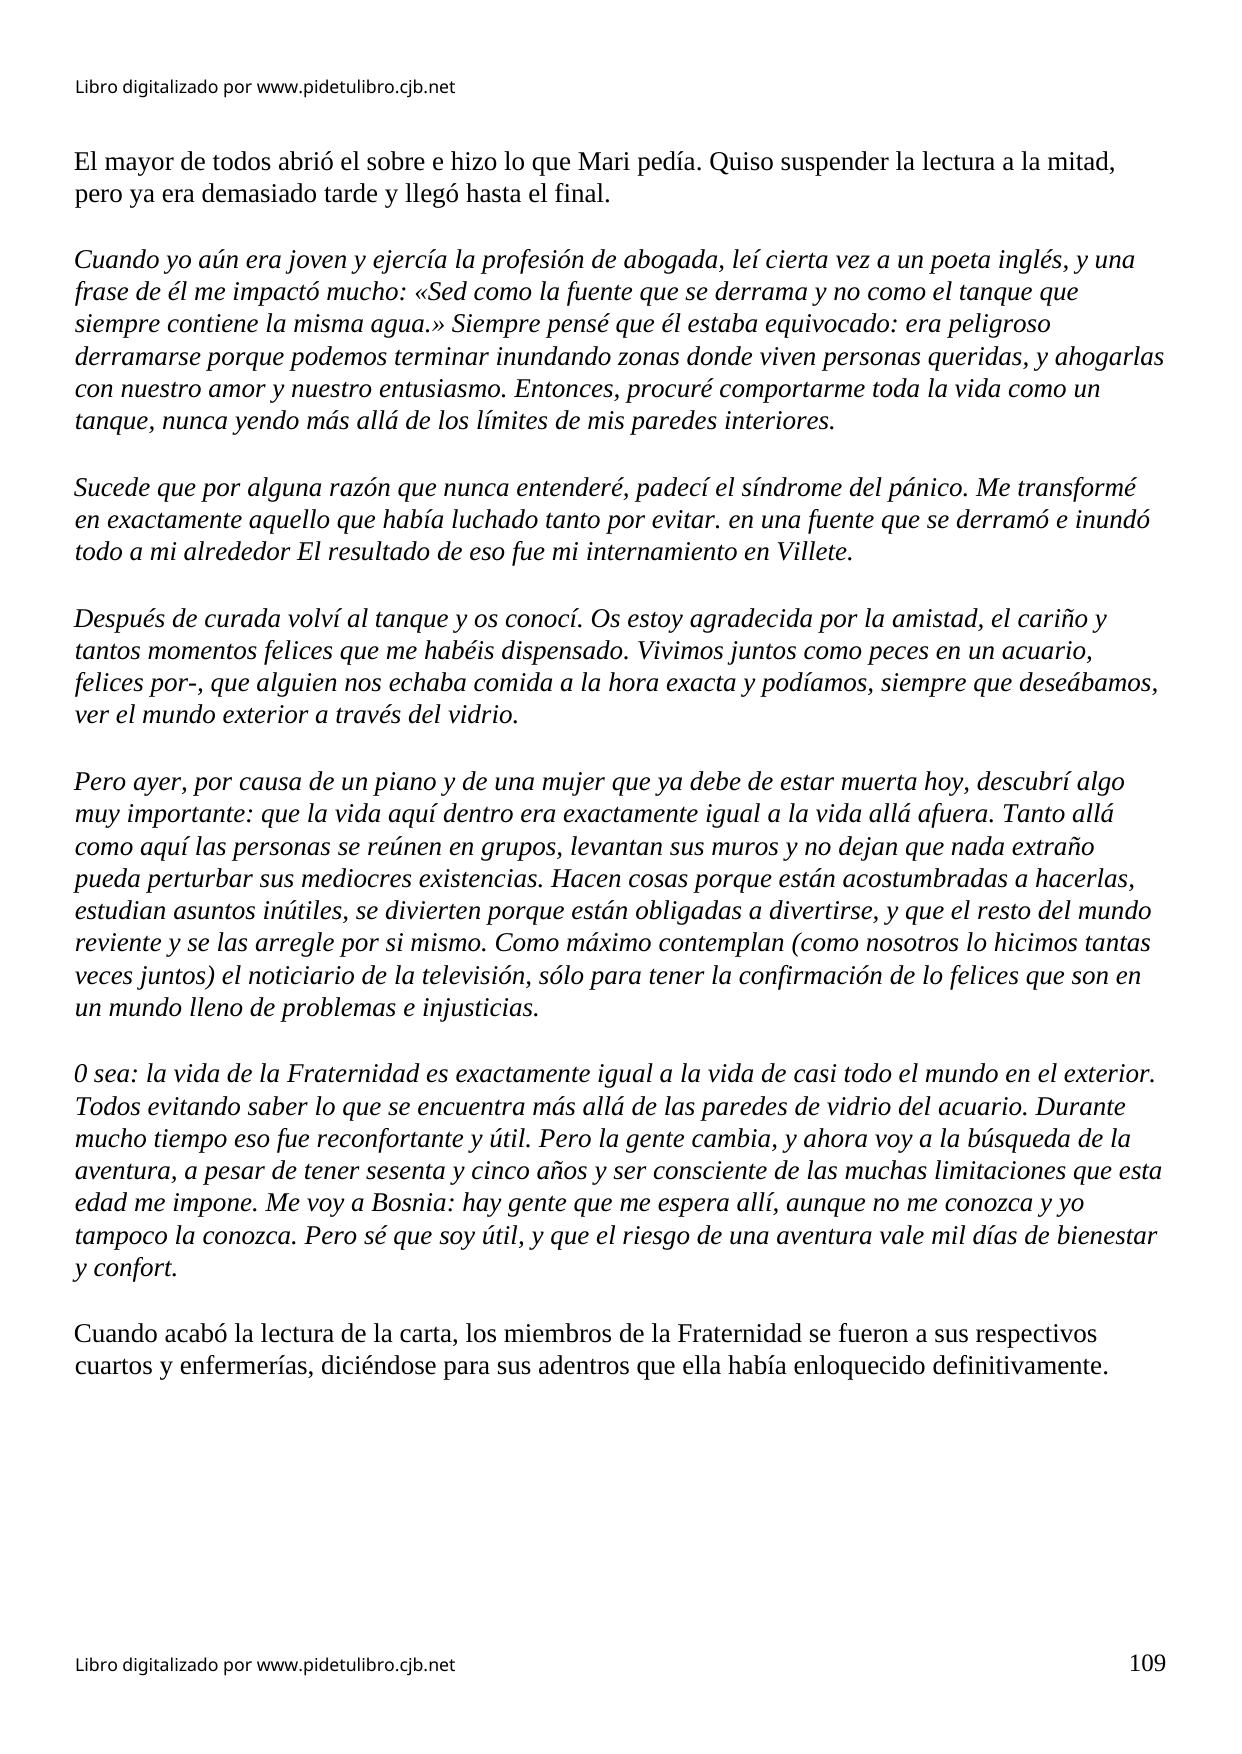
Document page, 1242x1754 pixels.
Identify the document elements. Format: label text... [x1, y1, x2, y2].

text Cuando acabó la lectura de la carta, los miembros de la Fraternidad se fueron a sus respectivos cuartos y enfermerías, diciéndose para sus adentros que ella había enloquecido definitivamente. [73, 1317, 1167, 1381]
text Pero ayer, por causa de un piano y de una mujer que ya debe de estar muerta hoy, descubrí algo muy importante: que la vida aquí dentro era exactamente igual a la vida allá afuera. Tanto allá como aquí las personas se reúnen en grupos, levantan sus muros y no dejan que nada extraño pueda perturbar sus mediocres existencias. Hacen cosas porque están acostumbradas a hacerlas, estudian asuntos inútiles, se divierten porque están obligadas a divertirse, y que el resto del mundo reviente y se las arregle por si mismo. Como máximo contemplan (como nosotros lo hicimos tantas veces juntos) el noticiario de la televisión, sólo para tener la confirmación de lo felices que son en un mundo lleno de problemas e injusticias. [73, 765, 1168, 1022]
text Después de curada volví al tanque y os conocí. Os estoy agradecida por la amistad, el cariño y tantos momentos felices que me habéis dispensado. Vivimos juntos como peces en un acuario, felices por-, que alguien nos echaba comida a la hora exacta y podíamos, siempre que deseábamos, ver el mundo exterior a través del vidrio. [73, 602, 1168, 730]
text Cuando yo aún era joven y ejercía la profesión de abogada, leí cierta vez a un poeta inglés, y una frase de él me impactó mucho: «Sed como la fuente que se derrama y no como el tanque que siempre contiene la misma agua.» Siempre pensé que él estaba equivocado: era peligroso derramarse porque podemos terminar inundando zonas donde viven personas queridas, y ahogarlas con nuestro amor y nuestro entusiasmo. Entonces, procuré comportarme toda la vida como un tanque, nunca yendo más allá de los límites de mis paredes interiores. [73, 243, 1168, 436]
text El mayor de todos abrió el sobre e hizo lo que Mari pedía. Quiso suspender la lectura a la mitad, pero ya era demasiado tarde y llegó hasta el final. [73, 145, 1167, 208]
text 0 sea: la vida de la Fraternidad es exactamente igual a la vida de casi todo el mundo en el exterior. Todos evitando saber lo que se encuentra más allá de las paredes de vidrio del acuario. Durante mucho tiempo eso fue reconfortante y útil. Pero la gente cambia, y ahora voy a la búsqueda de la aventura, a pesar de tener sesenta y cinco años y ser consciente de las muchas limitaciones que esta edad me impone. Me voy a Bosnia: hay gente que me espera allí, aunque no me conozca y yo tampoco la conozca. Pero sé que soy útil, y que el riesgo de una aventura vale mil días de bienestar y confort. [73, 1057, 1168, 1282]
text Sucede que por alguna razón que nunca entenderé, padecí el síndrome del pánico. Me transformé en exactamente aquello que había luchado tanto por evitar. en una fuente que se derramó e inundó todo a mi alrededor El resultado de eso fue mi internamiento en Villete. [73, 471, 1168, 567]
